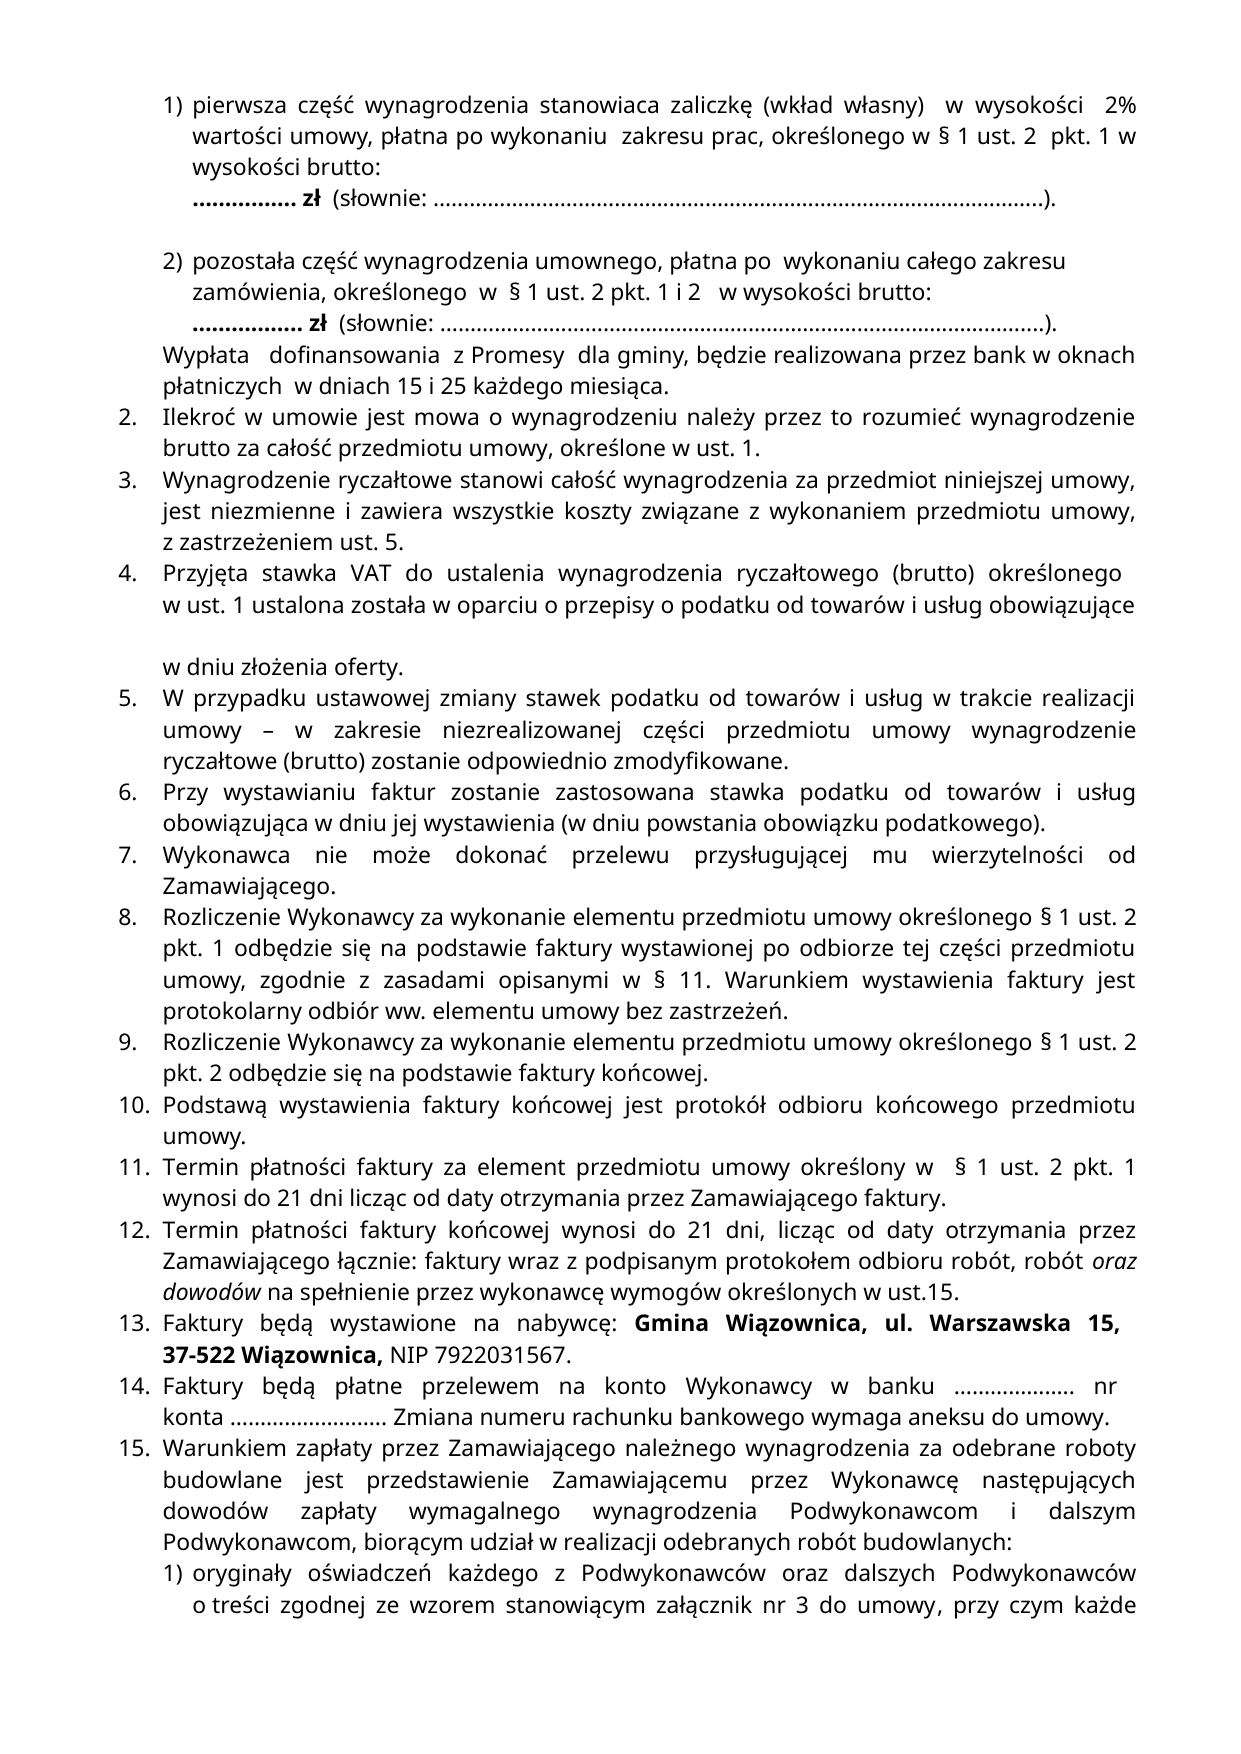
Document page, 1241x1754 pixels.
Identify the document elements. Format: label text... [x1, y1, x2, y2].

list pozostała część wynagrodzenia umownego, płatna po wykonaniu całego zakresu zamówienia, określonego w § 1 ust. 2 pkt. 1 i 2 w wysokości brutto: [162, 245, 1137, 307]
list Wykonawca nie może dokonać przelewu przysługującej mu wierzytelności od Zamawiającego. [118, 839, 1137, 901]
list Termin płatności faktury za element przedmiotu umowy określony w § 1 ust. 2 pkt. 1 wynosi do 21 dni licząc od daty otrzymania przez Zamawiającego faktury. [118, 1151, 1137, 1214]
list Wynagrodzenie ryczałtowe stanowi całość wynagrodzenia za przedmiot niniejszej umowy, jest niezmienne i zawiera wszystkie koszty związane z wykonaniem przedmiotu umowy, z zastrzeżeniem ust. 5. [118, 464, 1137, 557]
list Przyjęta stawka VAT do ustalenia wynagrodzenia ryczałtowego (brutto) określonego w ust. 1 ustalona została w oparciu o przepisy o podatku od towarów i usług obowiązujące w dniu złożenia oferty. [118, 557, 1137, 682]
list Ilekroć w umowie jest mowa o wynagrodzeniu należy przez to rozumieć wynagrodzenie brutto za całość przedmiotu umowy, określone w ust. 1. [118, 401, 1137, 464]
list Rozliczenie Wykonawcy za wykonanie elementu przedmiotu umowy określonego § 1 ust. 2 pkt. 1 odbędzie się na podstawie faktury wystawionej po odbiorze tej części przedmiotu umowy, zgodnie z zasadami opisanymi w § 11. Warunkiem wystawienia faktury jest protokolarny odbiór ww. elementu umowy bez zastrzeżeń. [118, 901, 1137, 1026]
list Termin płatności faktury końcowej wynosi do 21 dni, licząc od daty otrzymania przez Zamawiającego łącznie: faktury wraz z podpisanym protokołem odbioru robót, robót oraz dowodów na spełnienie przez wykonawcę wymogów określonych w ust.15. [118, 1214, 1137, 1307]
list Podstawą wystawienia faktury końcowej jest protokół odbioru końcowego przedmiotu umowy. [118, 1089, 1137, 1151]
list pierwsza część wynagrodzenia stanowiaca zaliczkę (wkład własny) w wysokości 2% wartości umowy, płatna po wykonaniu zakresu prac, określonego w § 1 ust. 2 pkt. 1 w wysokości brutto: [162, 89, 1137, 182]
list ……………. zł (słownie: ………………………………………………………………………………………..). [192, 182, 1137, 214]
list Faktury będą wystawione na nabywcę: Gmina Wiązownica, ul. Warszawska 15, 37-522 Wiązownica, NIP 7922031567. [118, 1307, 1137, 1370]
list Rozliczenie Wykonawcy za wykonanie elementu przedmiotu umowy określonego § 1 ust. 2 pkt. 2 odbędzie się na podstawie faktury końcowej. [118, 1026, 1137, 1089]
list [162, 1557, 1137, 1620]
text …………….. zł (słownie: ……………………………………………………………………………………....). [162, 307, 1137, 339]
list Przy wystawianiu faktur zostanie zastosowana stawka podatku od towarów i usług obowiązująca w dniu jej wystawienia (w dniu powstania obowiązku podatkowego). [118, 776, 1137, 839]
list Faktury będą płatne przelewem na konto Wykonawcy w banku ……………….. nr konta …………………….. Zmiana numeru rachunku bankowego wymaga aneksu do umowy. [118, 1370, 1137, 1432]
list Warunkiem zapłaty przez Zamawiającego należnego wynagrodzenia za odebrane roboty budowlane jest przedstawienie Zamawiającemu przez Wykonawcę następujących dowodów zapłaty wymagalnego wynagrodzenia Podwykonawcom i dalszym Podwykonawcom, biorącym udział w realizacji odebranych robót budowlanych: [118, 1432, 1137, 1557]
list W przypadku ustawowej zmiany stawek podatku od towarów i usług w trakcie realizacji umowy – w zakresie niezrealizowanej części przedmiotu umowy wynagrodzenie ryczałtowe (brutto) zostanie odpowiednio zmodyfikowane. [118, 682, 1137, 776]
text Wypłata dofinansowania z Promesy dla gminy, będzie realizowana przez bank w oknach płatniczych w dniach 15 i 25 każdego miesiąca. [162, 339, 1137, 401]
